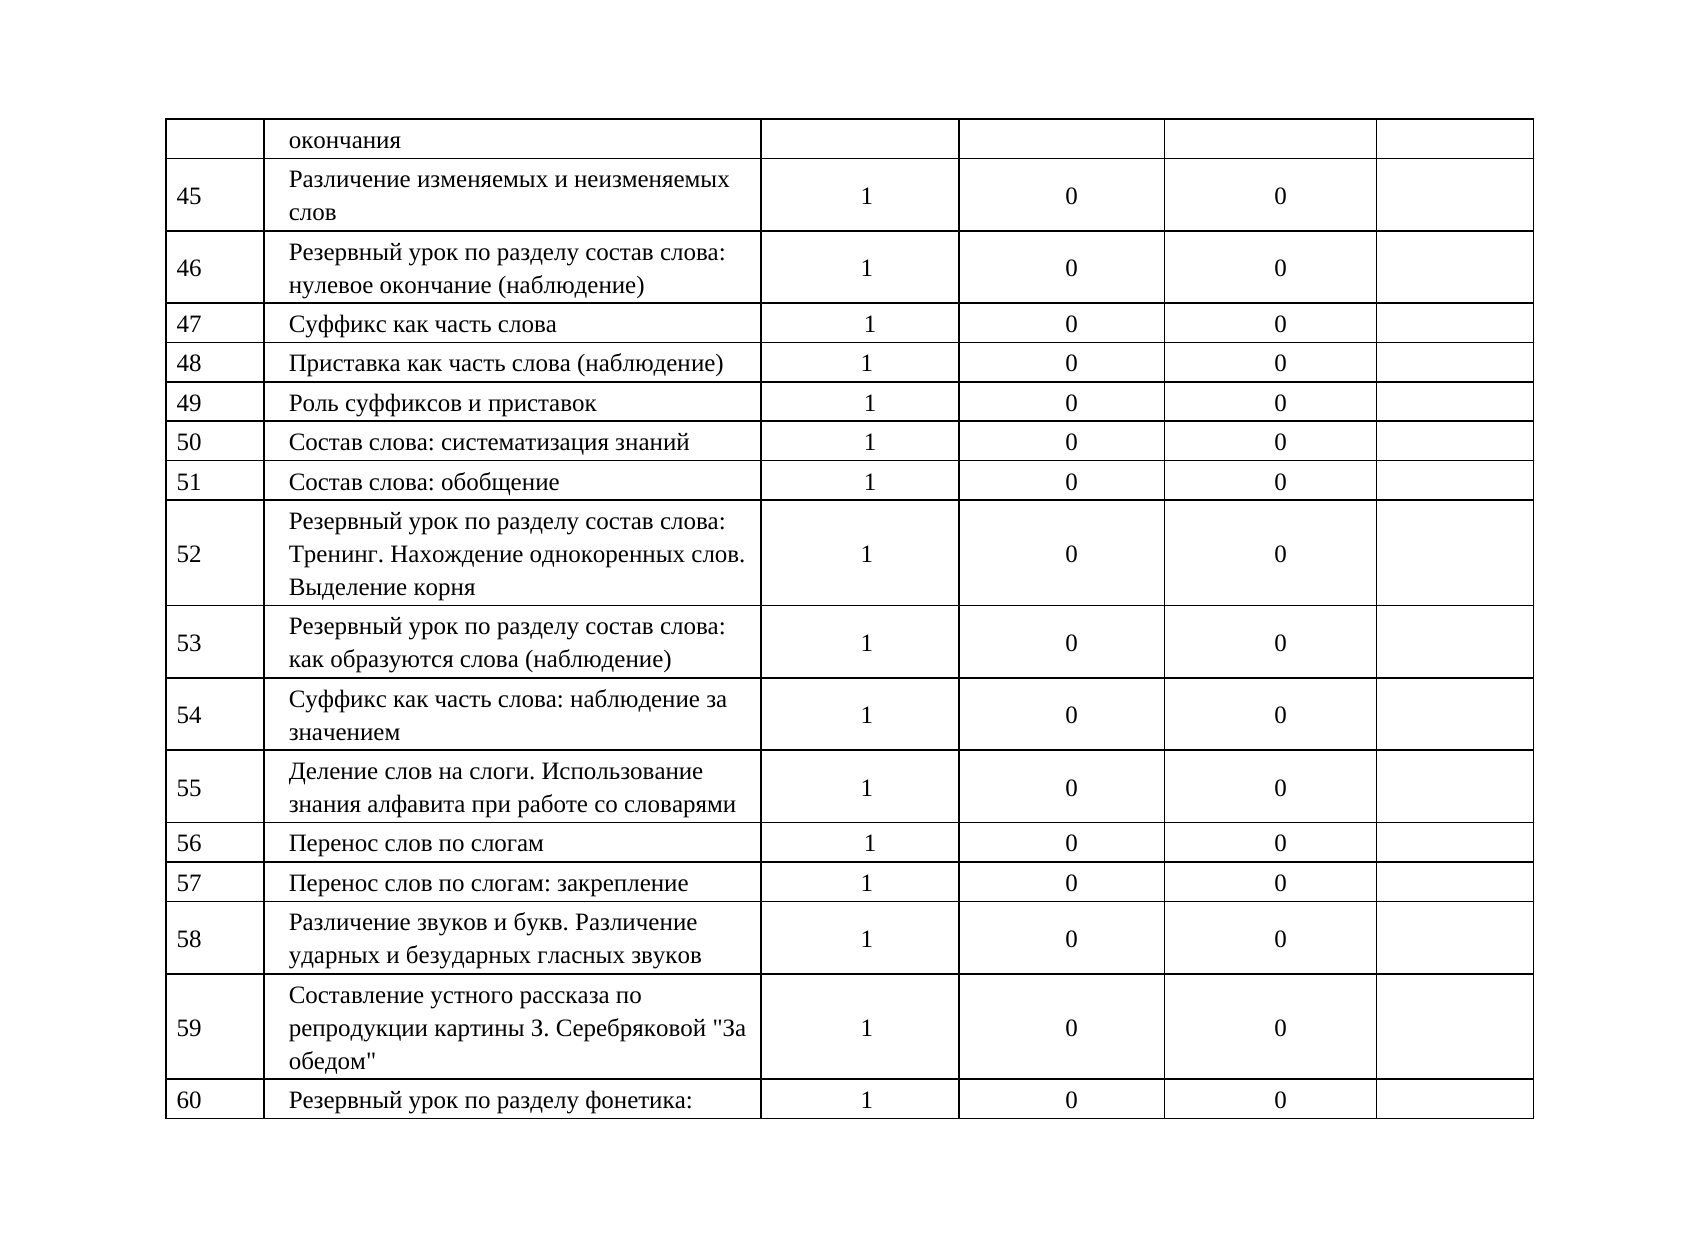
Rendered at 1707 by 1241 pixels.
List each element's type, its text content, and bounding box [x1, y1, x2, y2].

table_cell 1 [762, 461, 958, 499]
table_cell 57 [167, 863, 263, 901]
table_cell 44 [167, 120, 263, 157]
table_cell 1 [762, 975, 958, 1078]
table_cell 0 [960, 343, 1164, 381]
table_cell 1 [762, 304, 958, 342]
table_cell Резервный урок по разделу состав слова: как образуются слова (наблюдение) [265, 606, 760, 677]
table_cell Резервный урок по разделу состав слова: нулевое окончание (наблюдение) [265, 232, 760, 302]
table_cell [1377, 606, 1533, 677]
table_cell 0 [960, 1080, 1164, 1118]
table_cell Состав слова: обобщение [265, 461, 760, 499]
table_cell 0 [1165, 422, 1376, 460]
table_cell 0 [960, 501, 1164, 604]
table_cell 0 [1165, 232, 1376, 302]
table_cell 51 [167, 461, 263, 499]
table_cell 48 [167, 343, 263, 381]
table_cell 0 [960, 304, 1164, 342]
table_cell 54 [167, 679, 263, 749]
table_cell [1377, 501, 1533, 604]
table_cell 47 [167, 304, 263, 342]
table_cell Роль суффиксов и приставок [265, 383, 760, 420]
table_cell 1 [762, 823, 958, 861]
table_cell [1377, 863, 1533, 901]
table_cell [265, 1080, 760, 1118]
table_cell [1377, 422, 1533, 460]
table_cell 0 [960, 975, 1164, 1078]
table_cell 1 [762, 863, 958, 901]
table_cell 0 [1165, 343, 1376, 381]
table_cell [1377, 120, 1533, 157]
table_cell 0 [1165, 606, 1376, 677]
table_cell 1 [762, 120, 958, 157]
table_cell 46 [167, 232, 263, 302]
table_cell 0 [960, 902, 1164, 973]
table_cell 0 [960, 823, 1164, 861]
table_cell 1 [762, 902, 958, 973]
table_cell Перенос слов по слогам: закрепление [265, 863, 760, 901]
table_cell 0 [1165, 1080, 1376, 1118]
table_cell 1 [762, 501, 958, 604]
table_cell 0 [1165, 304, 1376, 342]
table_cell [265, 120, 760, 157]
table_cell [1377, 679, 1533, 749]
table_cell Резервный урок по разделу состав слова: Тренинг. Нахождение однокоренных слов. Выделение корня [265, 501, 760, 604]
table_cell 50 [167, 422, 263, 460]
table_cell 0 [1165, 383, 1376, 420]
table_cell 0 [960, 422, 1164, 460]
table_cell 58 [167, 902, 263, 973]
table_cell 53 [167, 606, 263, 677]
table_cell 1 [762, 422, 958, 460]
table_cell 0 [960, 751, 1164, 822]
table_cell 0 [960, 383, 1164, 420]
table_cell 1 [762, 751, 958, 822]
table_cell [1377, 975, 1533, 1078]
table_cell 0 [1165, 902, 1376, 973]
table_cell 1 [762, 679, 958, 749]
table_cell 1 [762, 343, 958, 381]
table_cell Суффикс как часть слова: наблюдение за значением [265, 679, 760, 749]
table_cell 0 [960, 159, 1164, 230]
table_cell Различение звуков и букв. Различение ударных и безударных гласных звуков [265, 902, 760, 973]
table_cell [1377, 1080, 1533, 1118]
table_cell 0 [1165, 823, 1376, 861]
table_cell 45 [167, 159, 263, 230]
table_cell 0 [1165, 120, 1376, 157]
table_cell Приставка как часть слова (наблюдение) [265, 343, 760, 381]
table_cell 59 [167, 975, 263, 1078]
table_cell [1377, 751, 1533, 822]
table_cell 52 [167, 501, 263, 604]
table_cell 0 [1165, 461, 1376, 499]
table_cell 49 [167, 383, 263, 420]
table_cell 1 [762, 159, 958, 230]
table_cell [1377, 461, 1533, 499]
table_cell 55 [167, 751, 263, 822]
table_cell Деление слов на слоги. Использование знания алфавита при работе со словарями [265, 751, 760, 822]
table_cell [1377, 343, 1533, 381]
table_cell Суффикс как часть слова [265, 304, 760, 342]
table_cell 60 [167, 1080, 263, 1118]
table_cell 0 [1165, 751, 1376, 822]
table_cell 0 [1165, 159, 1376, 230]
table_cell Различение изменяемых и неизменяемых слов [265, 159, 760, 230]
table_cell [1377, 823, 1533, 861]
table_cell [1377, 232, 1533, 302]
table_cell Состав слова: систематизация знаний [265, 422, 760, 460]
table_cell 0 [960, 461, 1164, 499]
table_cell 1 [762, 232, 958, 302]
table_cell Перенос слов по слогам [265, 823, 760, 861]
table_cell 1 [762, 383, 958, 420]
table_cell 1 [762, 1080, 958, 1118]
table_cell 0 [1165, 679, 1376, 749]
table_cell 0 [960, 232, 1164, 302]
table_cell 0 [960, 863, 1164, 901]
table_cell [1377, 304, 1533, 342]
table_cell 0 [1165, 863, 1376, 901]
table_cell Составление устного рассказа по репродукции картины З. Серебряковой "За обедом" [265, 975, 760, 1078]
table_cell [1377, 383, 1533, 420]
table_cell 0 [960, 606, 1164, 677]
table_cell [1377, 902, 1533, 973]
table_cell 0 [960, 120, 1164, 157]
table_cell 0 [1165, 501, 1376, 604]
table_cell 0 [960, 679, 1164, 749]
table_cell 0 [1165, 975, 1376, 1078]
table_cell [1377, 159, 1533, 230]
table_cell 1 [762, 606, 958, 677]
table_cell 56 [167, 823, 263, 861]
